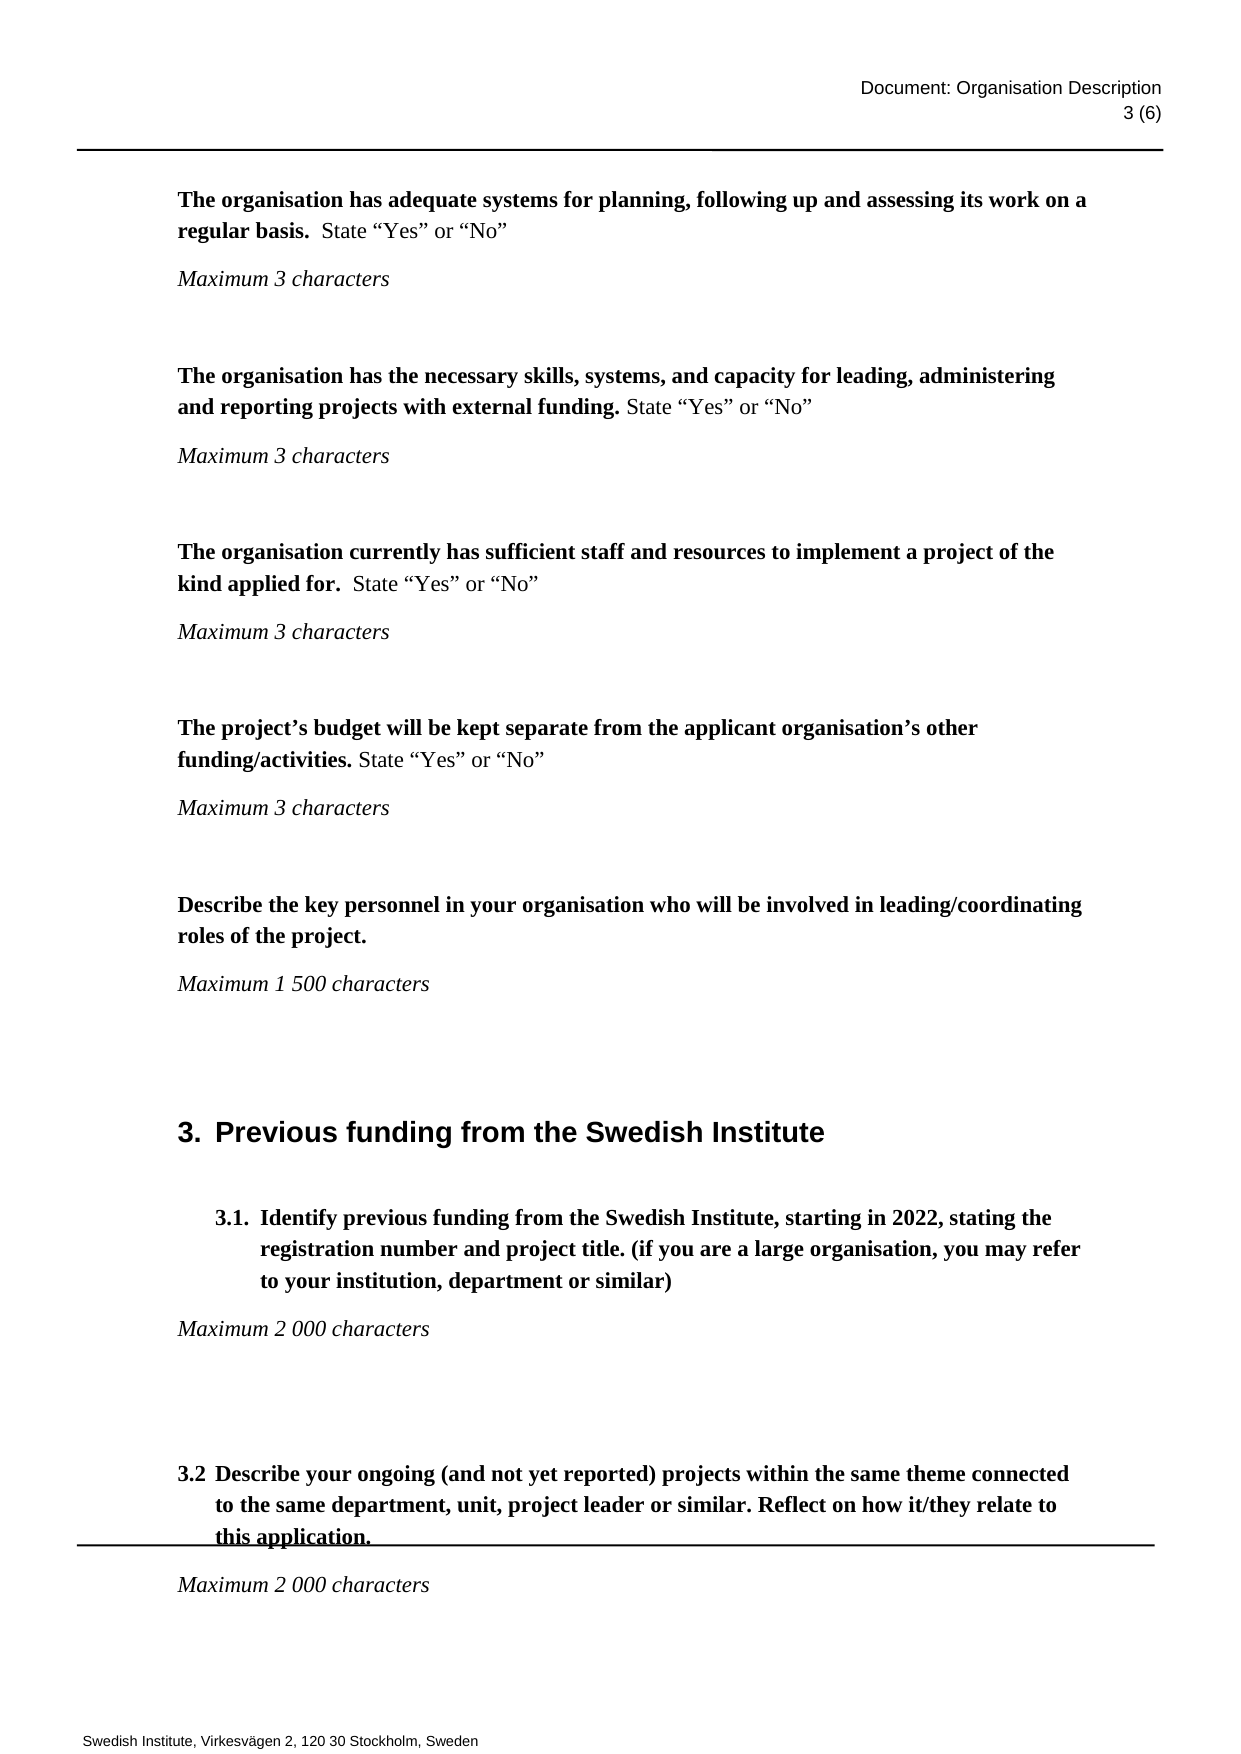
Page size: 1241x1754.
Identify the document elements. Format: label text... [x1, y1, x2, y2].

text Describe the key personnel in your organisation who will be involved in leading/coordinating roles of the project. [177, 891, 1092, 948]
text Maximum 3 characters [177, 618, 1092, 644]
text The organisation currently has sufficient staff and resources to implement a project of the kind applied for. State “Yes” or “No” [177, 538, 1092, 596]
text 3.2 Describe your ongoing (and not yet reported) projects within the same theme connected to the same department, unit, project leader or similar. Reflect on how it/they relate to this application. [177, 1459, 1092, 1549]
list Identify previous funding from the Swedish Institute, starting in 2022, stating the registration number and project title. (if you are a large organisation, you may refer to your institution, department or similar) [215, 1203, 1092, 1293]
text The organisation has adequate systems for planning, following up and assessing its work on a regular basis. State “Yes” or “No” [177, 186, 1092, 243]
text Maximum 1 500 characters [177, 970, 1092, 997]
text Maximum 3 characters [177, 442, 1092, 468]
subtitle Previous funding from the Swedish Institute [177, 1115, 1092, 1149]
text Maximum 2 000 characters [177, 1571, 1092, 1597]
text Maximum 2 000 characters [177, 1315, 1092, 1341]
text The project’s budget will be kept separate from the applicant organisation’s other funding/activities. State “Yes” or “No” [177, 714, 1092, 772]
text Maximum 3 characters [177, 265, 1092, 292]
text The organisation has the necessary skills, systems, and capacity for leading, administering and reporting projects with external funding. State “Yes” or “No” [177, 362, 1092, 420]
text Maximum 3 characters [177, 794, 1092, 821]
